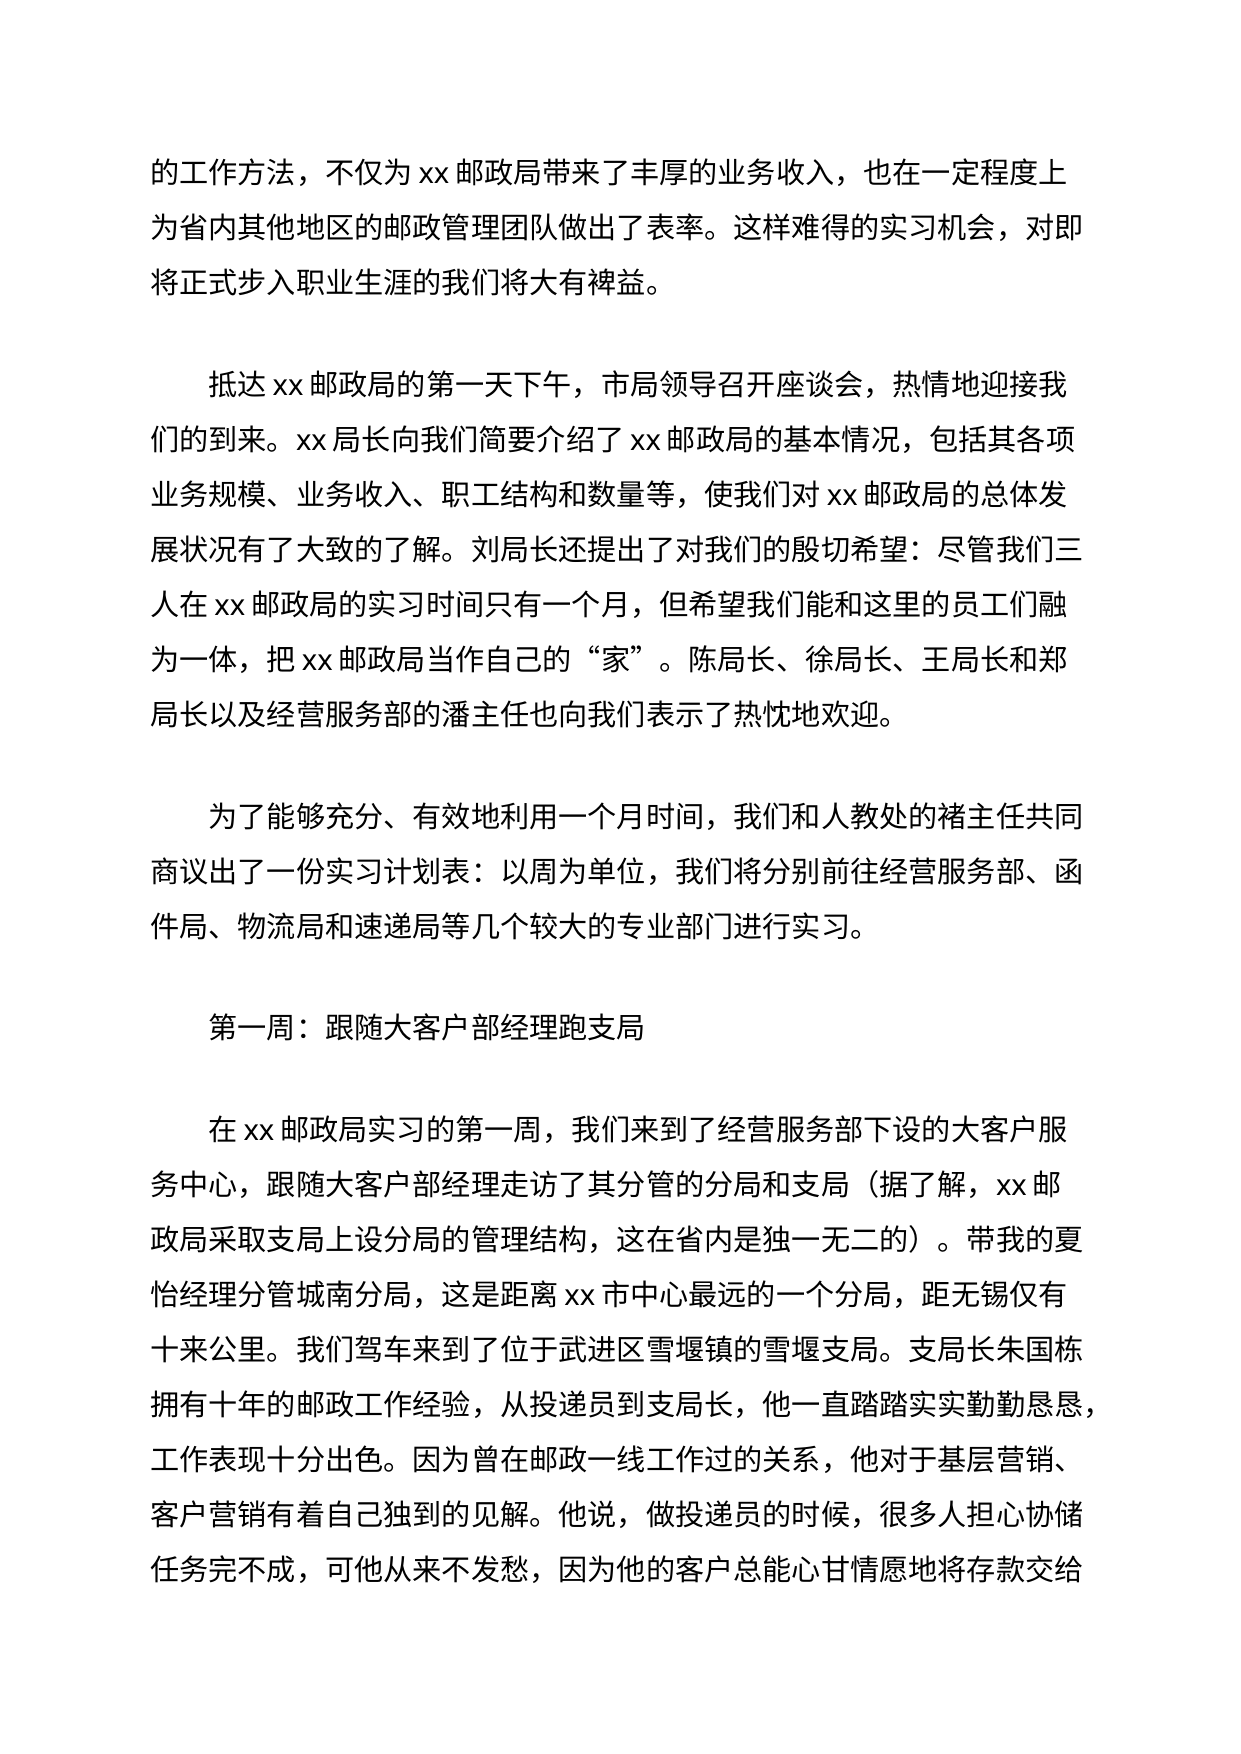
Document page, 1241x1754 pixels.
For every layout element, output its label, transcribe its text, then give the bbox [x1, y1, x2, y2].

text 第一周：跟随大客户部经理跑支局 [150, 1005, 1090, 1047]
text 抵达xx邮政局的第一天下午，市局领导召开座谈会，热情地迎接我们的到来。xx局长向我们简要介绍了xx邮政局的基本情况，包括其各项业务规模、业务收入、职工结构和数量等，使我们对xx邮政局的总体发展状况有了大致的了解。刘局长还提出了对我们的殷切希望：尽管我们三人在xx邮政局的实习时间只有一个月，但希望我们能和这里的员工们融为一体，把xx邮政局当作自己的“家”。陈局长、徐局长、王局长和郑局长以及经营服务部的潘主任也向我们表示了热忱地欢迎。 [150, 362, 1090, 734]
text 为了能够充分、有效地利用一个月时间，我们和人教处的褚主任共同商议出了一份实习计划表：以周为单位，我们将分别前往经营服务部、函件局、物流局和速递局等几个较大的专业部门进行实习。 [150, 793, 1090, 945]
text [150, 1107, 1090, 1588]
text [150, 150, 1090, 302]
